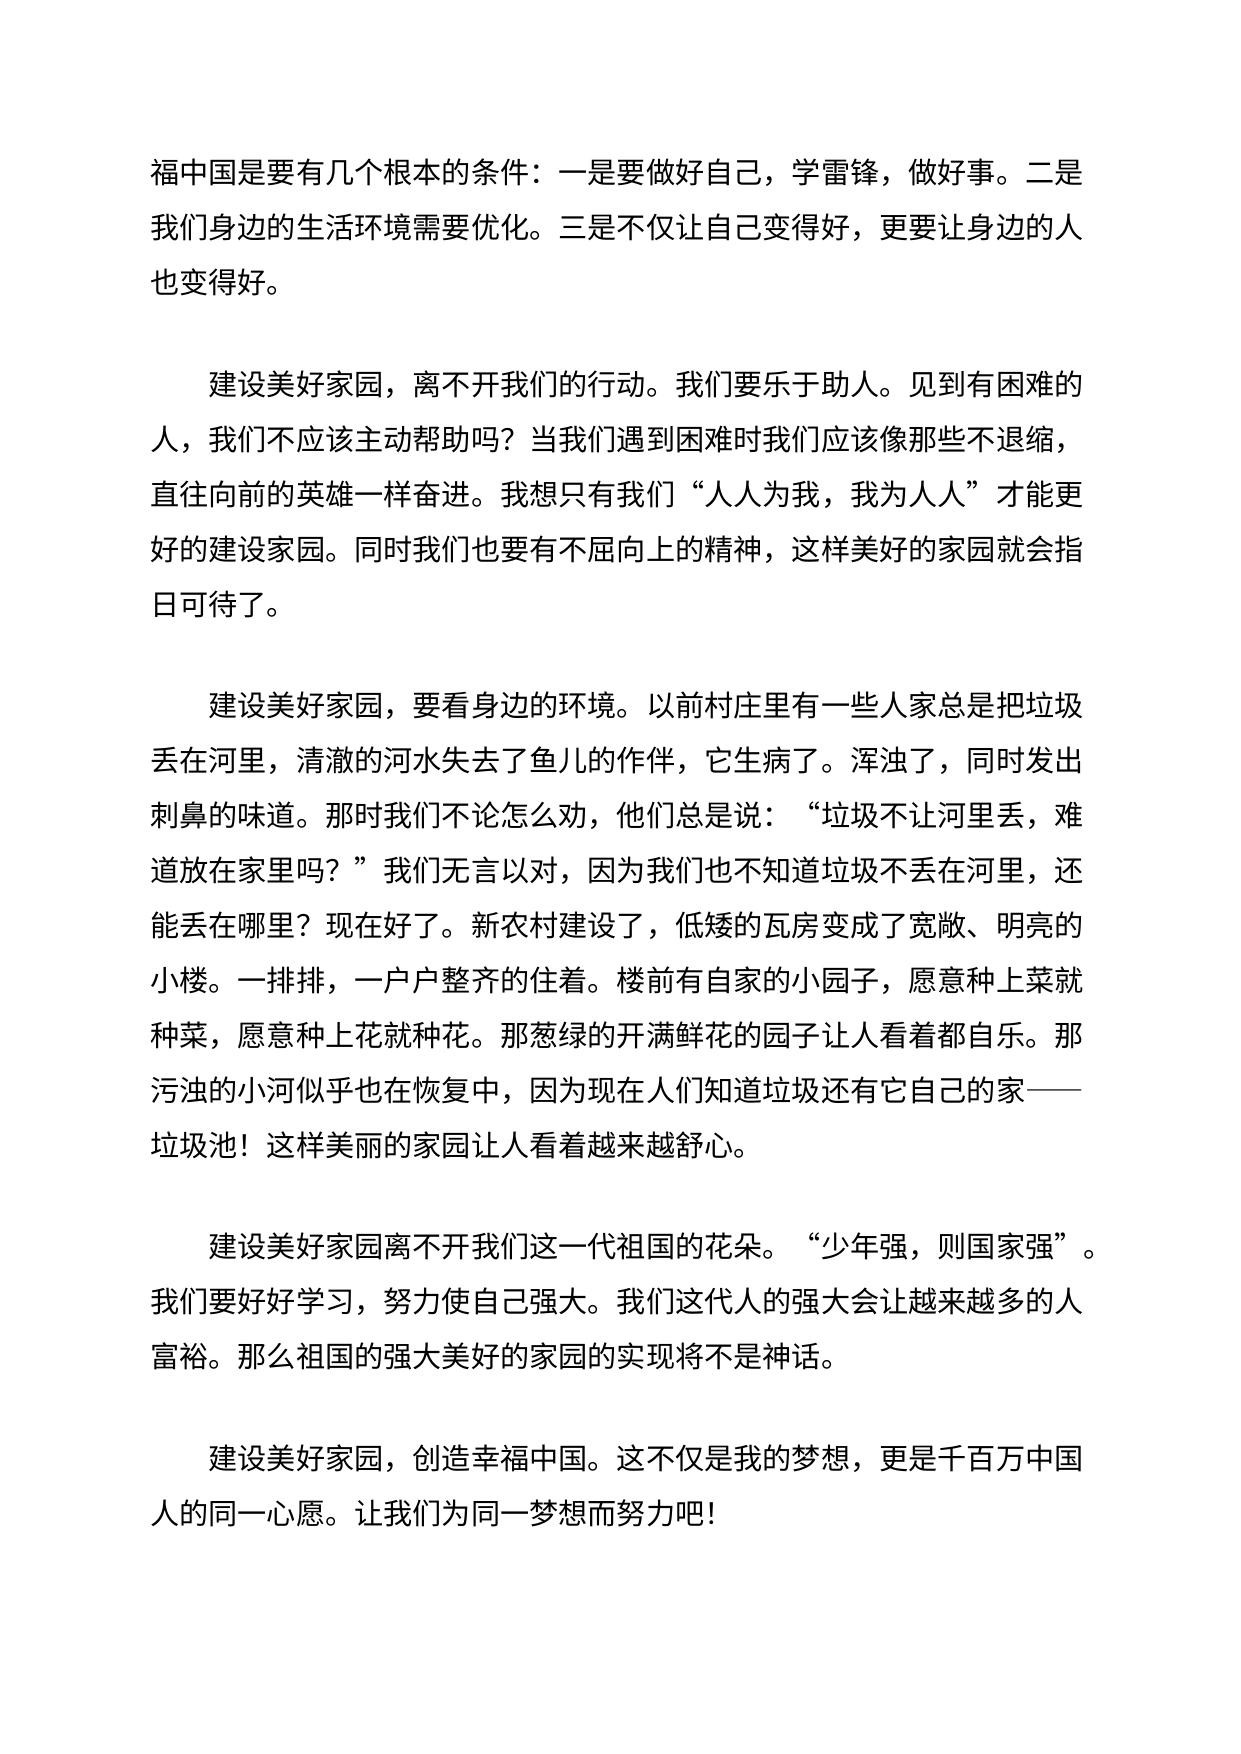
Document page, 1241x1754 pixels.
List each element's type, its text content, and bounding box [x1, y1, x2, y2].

text 建设美好家园，创造幸福中国。这不仅是我的梦想，更是千百万中国人的同一心愿。让我们为同一梦想而努力吧！ [150, 1435, 1090, 1533]
text 建设美好家园离不开我们这一代祖国的花朵。“少年强，则国家强”。我们要好好学习，努力使自己强大。我们这代人的强大会让越来越多的人富裕。那么祖国的强大美好的家园的实现将不是神话。 [150, 1224, 1090, 1376]
text 建设美好家园，离不开我们的行动。我们要乐于助人。见到有困难的人，我们不应该主动帮助吗？当我们遇到困难时我们应该像那些不退缩，直往向前的英雄一样奋进。我想只有我们“人人为我，我为人人”才能更好的建设家园。同时我们也要有不屈向上的精神，这样美好的家园就会指日可待了。 [150, 362, 1090, 623]
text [150, 150, 1090, 302]
text 建设美好家园，要看身边的环境。以前村庄里有一些人家总是把垃圾丢在河里，清澈的河水失去了鱼儿的作伴，它生病了。浑浊了，同时发出刺鼻的味道。那时我们不论怎么劝，他们总是说：“垃圾不让河里丢，难道放在家里吗？”我们无言以对，因为我们也不知道垃圾不丢在河里，还能丢在哪里？现在好了。新农村建设了，低矮的瓦房变成了宽敞、明亮的小楼。一排排，一户户整齐的住着。楼前有自家的小园子，愿意种上菜就种菜，愿意种上花就种花。那葱绿的开满鲜花的园子让人看着都自乐。那污浊的小河似乎也在恢复中，因为现在人们知道垃圾还有它自己的家——垃圾池！这样美丽的家园让人看着越来越舒心。 [150, 683, 1090, 1164]
